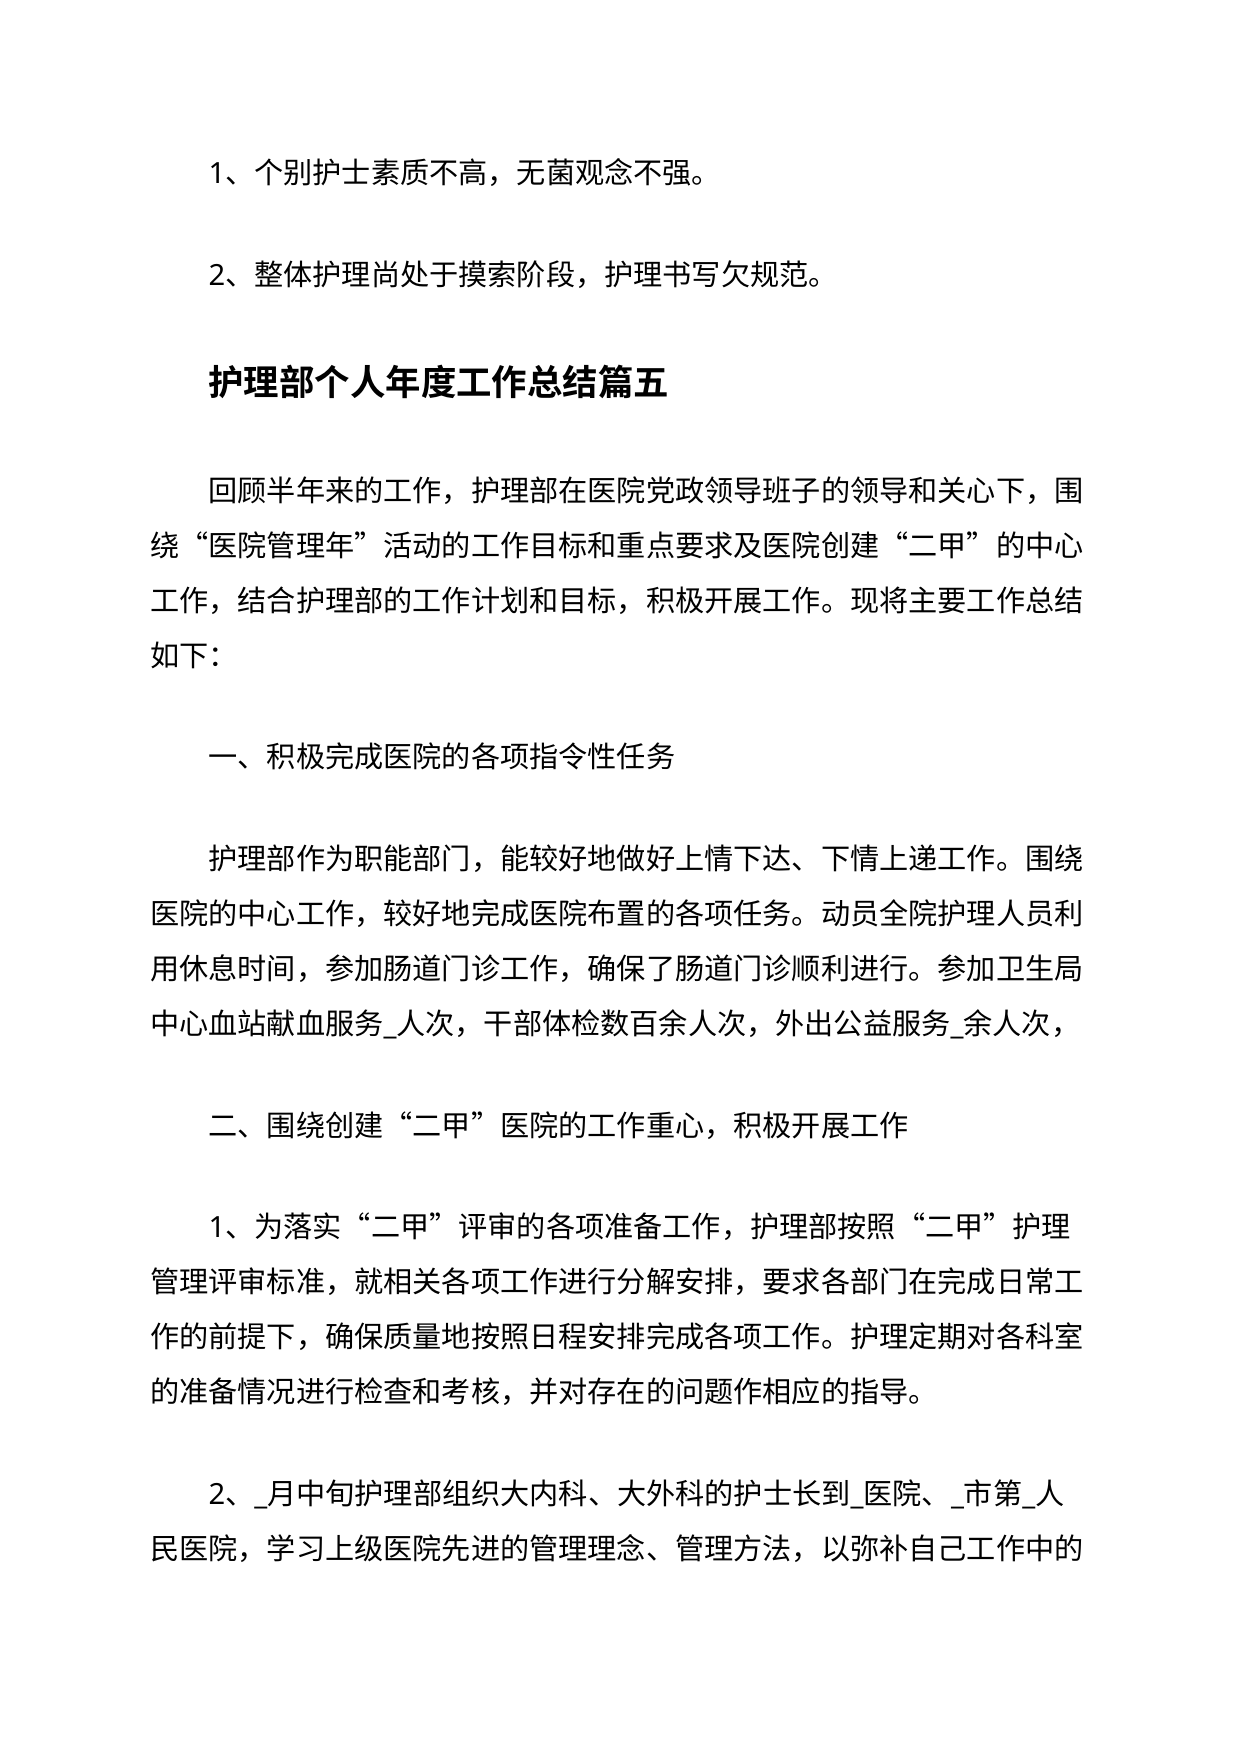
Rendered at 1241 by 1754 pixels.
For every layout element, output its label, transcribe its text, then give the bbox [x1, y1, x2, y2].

text 二、围绕创建“二甲”医院的工作重心，积极开展工作 [150, 1102, 1090, 1144]
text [150, 1471, 1090, 1568]
text 一、积极完成医院的各项指令性任务 [150, 734, 1090, 776]
text 回顾半年来的工作，护理部在医院党政领导班子的领导和关心下，围绕“医院管理年”活动的工作目标和重点要求及医院创建“二甲”的中心工作，结合护理部的工作计划和目标，积极开展工作。现将主要工作总结如下： [150, 467, 1090, 674]
text 2、整体护理尚处于摸索阶段，护理书写欠规范。 [150, 252, 1090, 294]
text 护理部作为职能部门，能较好地做好上情下达、下情上递工作。围绕医院的中心工作，较好地完成医院布置的各项任务。动员全院护理人员利用休息时间，参加肠道门诊工作，确保了肠道门诊顺利进行。参加卫生局中心血站献血服务_人次，干部体检数百余人次，外出公益服务_余人次， [150, 836, 1090, 1043]
text 1、个别护士素质不高，无菌观念不强。 [150, 150, 1090, 192]
text 1、为落实“二甲”评审的各项准备工作，护理部按照“二甲”护理管理评审标准，就相关各项工作进行分解安排，要求各部门在完成日常工作的前提下，确保质量地按照日程安排完成各项工作。护理定期对各科室的准备情况进行检查和考核，并对存在的问题作相应的指导。 [150, 1204, 1090, 1411]
text 护理部个人年度工作总结篇五 [150, 354, 1090, 405]
